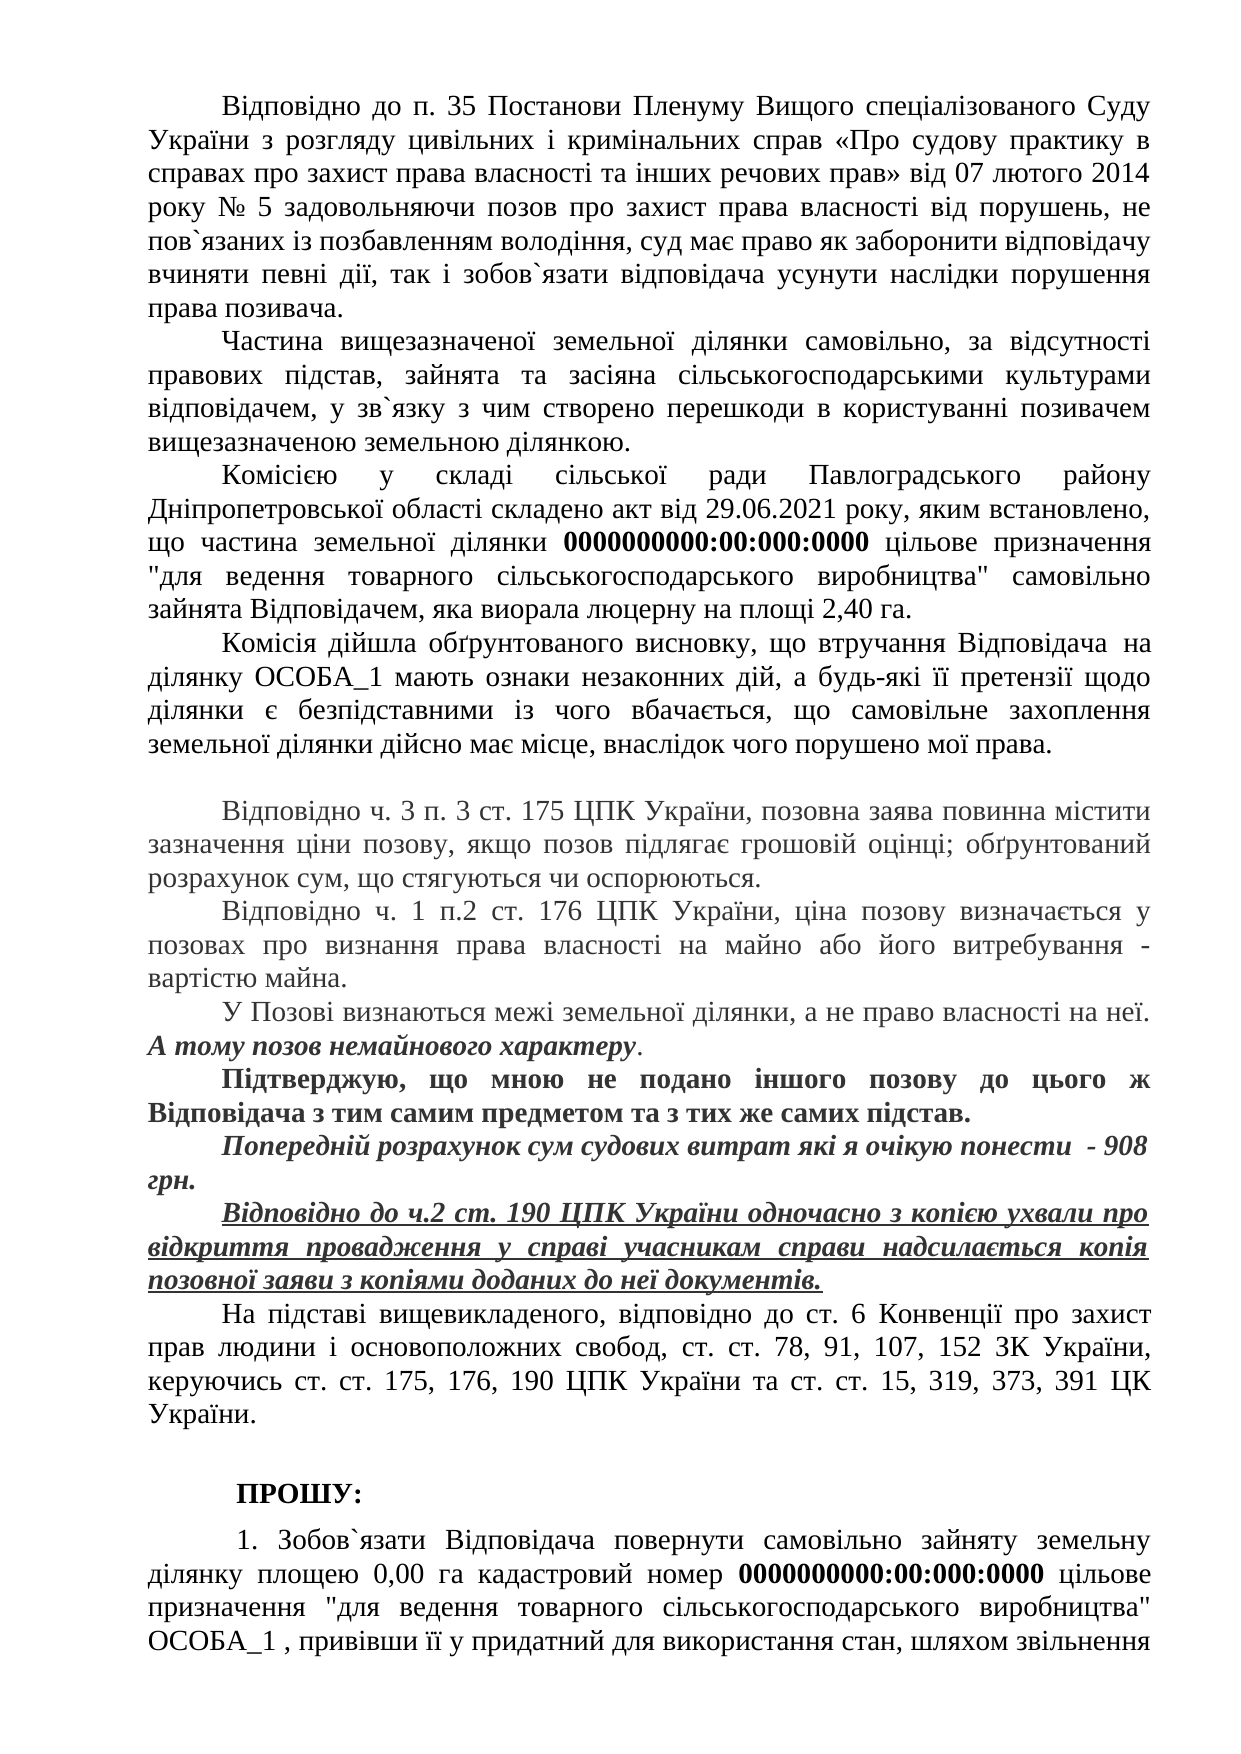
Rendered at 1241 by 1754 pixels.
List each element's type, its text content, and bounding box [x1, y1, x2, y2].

text Відповідно ч. 1 п.2 ст. 176 ЦПК України, ціна позову визначається у позовах про визнання права власності на майно або його витребування - вартістю майна. [148, 893, 1152, 994]
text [148, 1522, 1152, 1656]
text Підтверджую, що мною не подано іншого позову до цього ж Відповідача з тим самим предметом та з тих же самих підстав. [148, 1061, 1152, 1128]
text Комісією у складі сільської ради Павлоградського району Дніпропетровської області складено акт від 29.06.2021 року, яким встановлено, що частина земельної ділянки 0000000000:00:000:0000 цільове призначення "для ведення товарного сільськогосподарського виробництва" самовільно зайнята Відповідачем, яка виорала люцерну на площі 2,40 га. [148, 457, 1152, 625]
text Частина вищезазначеної земельної ділянки самовільно, за відсутності правових підстав, зайнята та засіяна сільськогосподарськими культурами відповідачем, у зв`язку з чим створено перешкоди в користуванні позивачем вищезазначеною земельною ділянкою. [148, 323, 1152, 457]
text Комісія дійшла обґрунтованого висновку, що втручання Відповідача на ділянку ОСОБА_1 мають ознаки незаконних дій, а будь-які її претензії щодо ділянки є безпідставними із чого вбачається, що самовільне захоплення земельної ділянки дійсно має місце, внаслідок чого порушено мої права. [148, 625, 1152, 759]
text ПРОШУ: [148, 1476, 1152, 1510]
text У Позові визнаються межі земельної ділянки, а не право власності на неї. А тому позов немайнового характеру. [148, 994, 1152, 1061]
text Відповідно ч. 3 п. 3 ст. 175 ЦПК України, позовна заява повинна містити зазначення ціни позову, якщо позов підлягає грошовій оцінці; обґрунтований розрахунок сум, що стягуються чи оспорюються. [148, 793, 1152, 893]
text На підставі вищевикладеного, відповідно до ст. 6 Конвенції про захист прав людини і основоположних свобод, ст. ст. 78, 91, 107, 152 ЗК України, керуючись ст. ст. 175, 176, 190 ЦПК України та ст. ст. 15, 319, 373, 391 ЦК України. [148, 1296, 1152, 1430]
text Відповідно до п. 35 Постанови Пленуму Вищого спеціалізованого Суду України з розгляду цивільних і кримінальних справ «Про судову практику в справах про захист права власності та інших речових прав» від 07 лютого 2014 року № 5 задовольняючи позов про захист права власності від порушень, не пов`язаних із позбавленням володіння, суд має право як заборонити відповідачу вчиняти певні дії, так і зобов`язати відповідача усунути наслідки порушення права позивача. [148, 88, 1152, 323]
text Відповідно до ч.2 ст. 190 ЦПК України одночасно з копією ухвали про відкриття провадження у справі учасникам справи надсилається копія позовної заяви з копіями доданих до неї документів. [148, 1195, 1152, 1296]
text Попередній розрахунок сум судових витрат які я очікую понести - 908 грн. [148, 1128, 1152, 1195]
